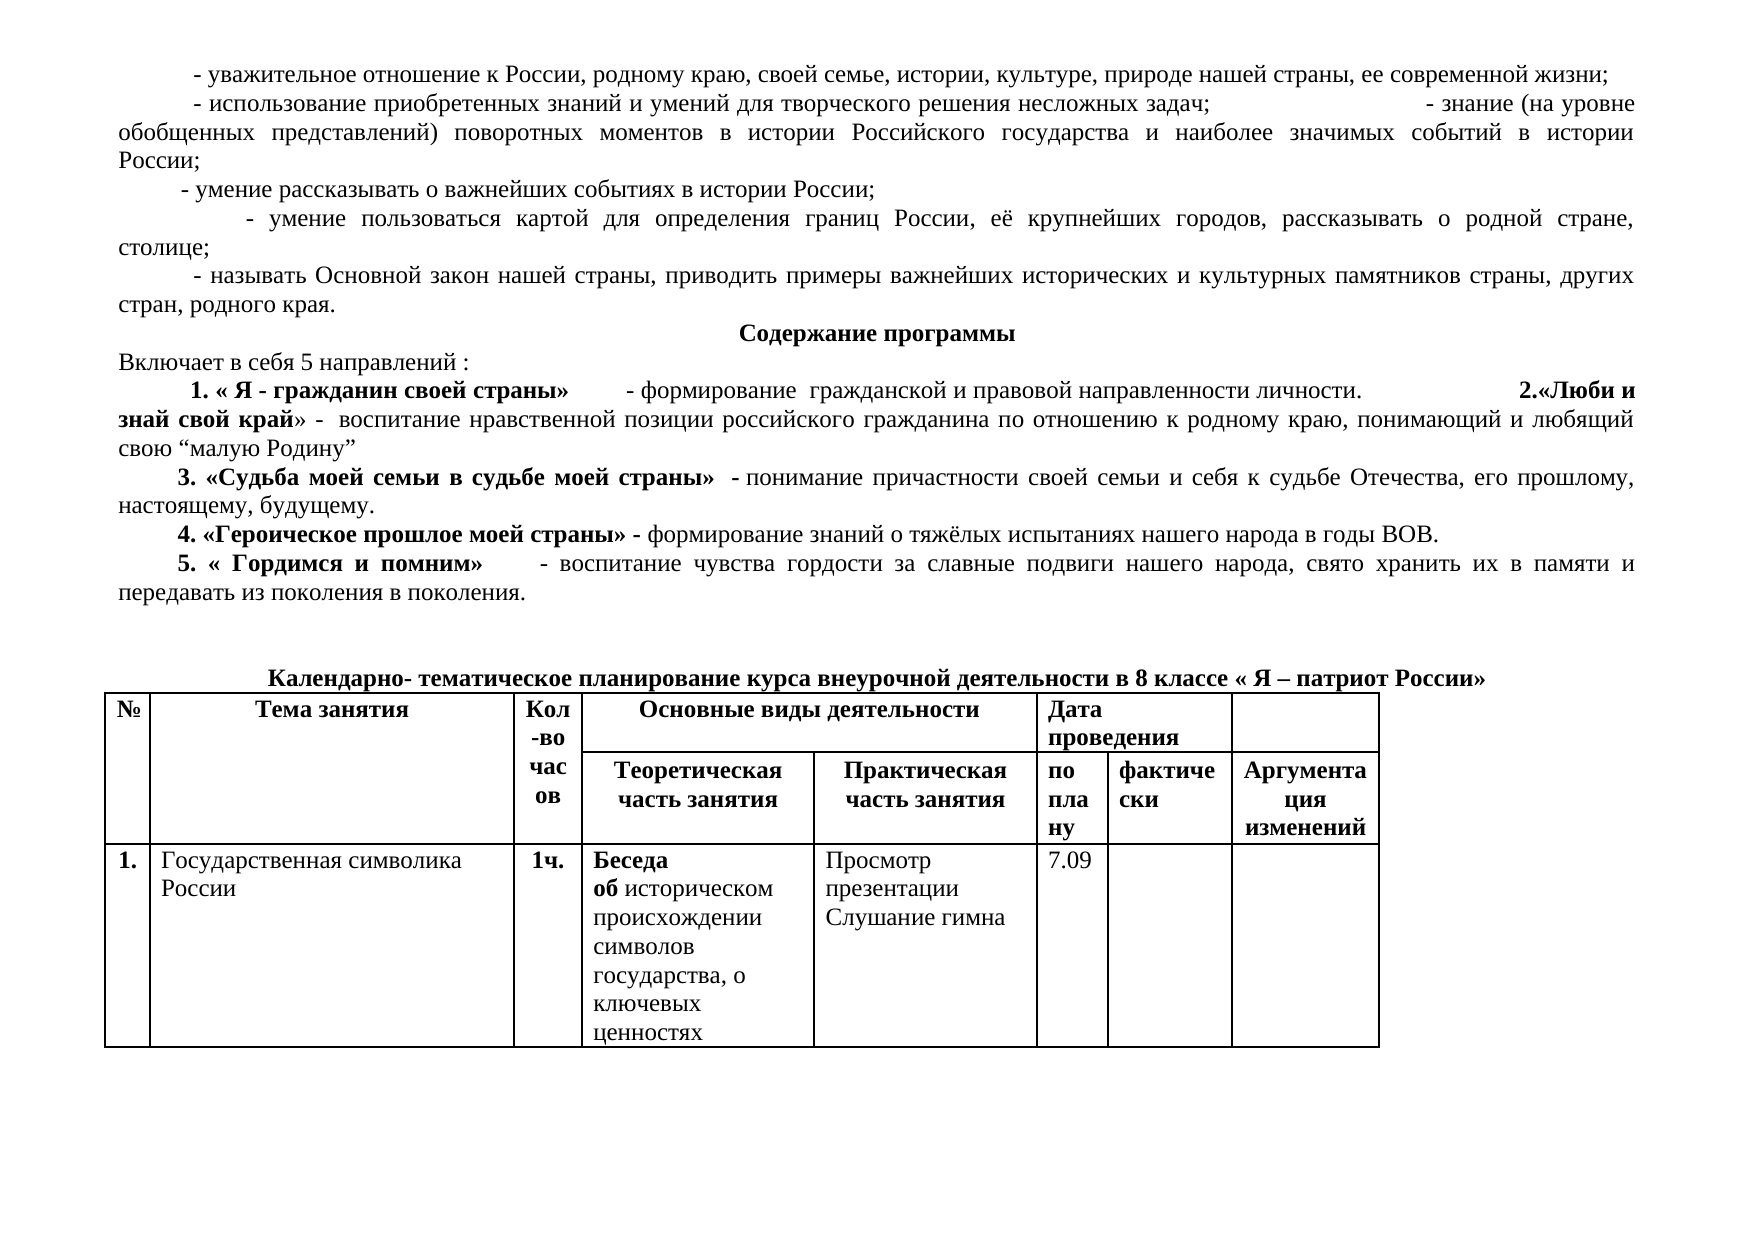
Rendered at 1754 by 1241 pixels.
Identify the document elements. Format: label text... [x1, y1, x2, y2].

table_cell по плану [1038, 753, 1107, 843]
table_cell Теоретическая часть занятия [583, 753, 813, 843]
text 3. «Судьба моей семьи в судьбе моей страны» - понимание причастности своей семьи и себя к судьбе Отечества, его прошлому, настоящему, будущему. [118, 462, 1636, 519]
text 5. « Гордимся и помним» - воспитание чувства гордости за славные подвиги нашего народа, свято хранить их в памяти и передавать из поколения в поколения. [118, 548, 1636, 605]
table_header № [106, 694, 149, 843]
table_cell фактически [1109, 753, 1231, 843]
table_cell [583, 845, 813, 1046]
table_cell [815, 845, 1036, 1046]
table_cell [151, 845, 513, 1046]
text - использование приобретенных знаний и умений для творческого решения несложных задач; - знание (на уровне обобщенных представлений) поворотных моментов в истории Российского государства и наиболее значимых событий в истории России; [118, 88, 1636, 174]
table_cell 1ч. [515, 845, 581, 1046]
table_header Тема занятия [151, 694, 513, 843]
table_cell [1233, 845, 1378, 1046]
table_header Основные виды деятельности [583, 694, 1036, 751]
table_cell Аргументация изменений [1233, 753, 1378, 843]
text - умение пользоваться картой для определения границ России, её крупнейших городов, рассказывать о родной стране, столице; [118, 203, 1636, 260]
table_cell 7.09 [1038, 845, 1107, 1046]
text Включает в себя 5 направлений : [118, 347, 1636, 375]
text 1. « Я - гражданин своей страны» - формирование гражданской и правовой направленности личности. 2.«Люби и знай свой край» - воспитание нравственной позиции российского гражданина по отношению к родному краю, понимающий и любящий свою “малую Родину” [118, 375, 1636, 462]
table_header Дата проведения [1038, 694, 1231, 751]
table_cell 1. [106, 845, 149, 1046]
table_cell [1109, 845, 1231, 1046]
table_header Кол-во часов [515, 694, 581, 843]
text - умение рассказывать о важнейших событиях в истории России; [118, 174, 1636, 203]
table_header [1233, 694, 1378, 751]
table_cell Практическая часть занятия [815, 753, 1036, 843]
text - уважительное отношение к России, родному краю, своей семье, истории, культуре, природе нашей страны, ее современной жизни; [118, 59, 1636, 88]
text 4. «Героическое прошлое моей страны» - формирование знаний о тяжёлых испытаниях нашего народа в годы ВОВ. [118, 519, 1636, 548]
text Содержание программы [118, 318, 1636, 347]
text - называть Основной закон нашей страны, приводить примеры важнейших исторических и культурных памятников страны, других стран, родного края. [118, 260, 1636, 318]
text Календарно- тематическое планирование курса внеурочной деятельности в 8 классе « Я – патриот России» [118, 663, 1636, 692]
